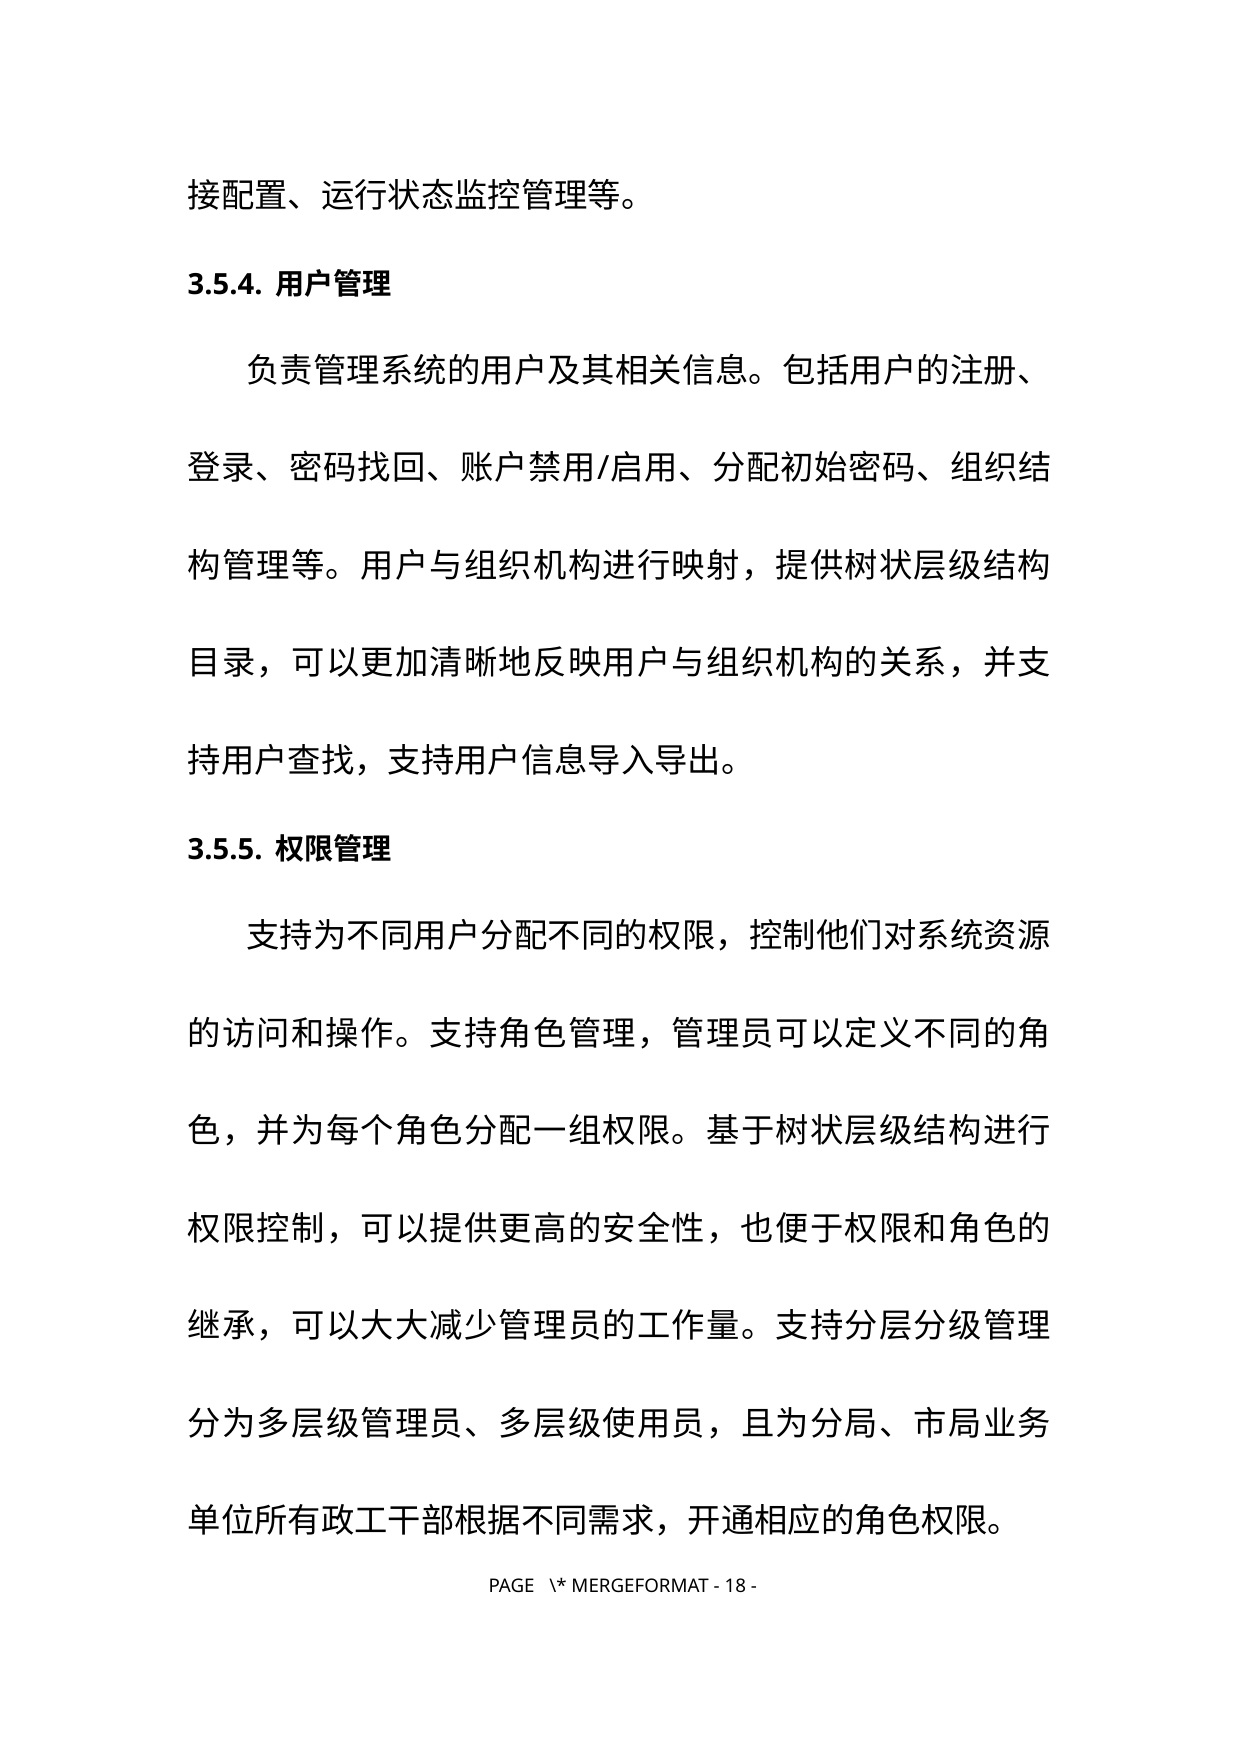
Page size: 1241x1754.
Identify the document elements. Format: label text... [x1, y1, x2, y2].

subtitle 用户管理 [187, 249, 1053, 314]
text 支持为不同用户分配不同的权限，控制他们对系统资源的访问和操作。支持角色管理，管理员可以定义不同的角色，并为每个角色分配一组权限。基于树状层级结构进行权限控制，可以提供更高的安全性，也便于权限和角色的继承，可以大大减少管理员的工作量。支持分层分级管理，分为多层级管理员、多层级使用员，且为分局、市局业务单位所有政工干部根据不同需求，开通相应的角色权限。 [187, 900, 1053, 1550]
text 负责管理系统的用户及其相关信息。包括用户的注册、登录、密码找回、账户禁用/启用、分配初始密码、组织结构管理等。用户与组织机构进行映射，提供树状层级结构目录，可以更加清晰地反映用户与组织机构的关系，并支持用户查找，支持用户信息导入导出。 [187, 335, 1053, 790]
subtitle 权限管理 [187, 814, 1053, 879]
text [187, 160, 1053, 225]
